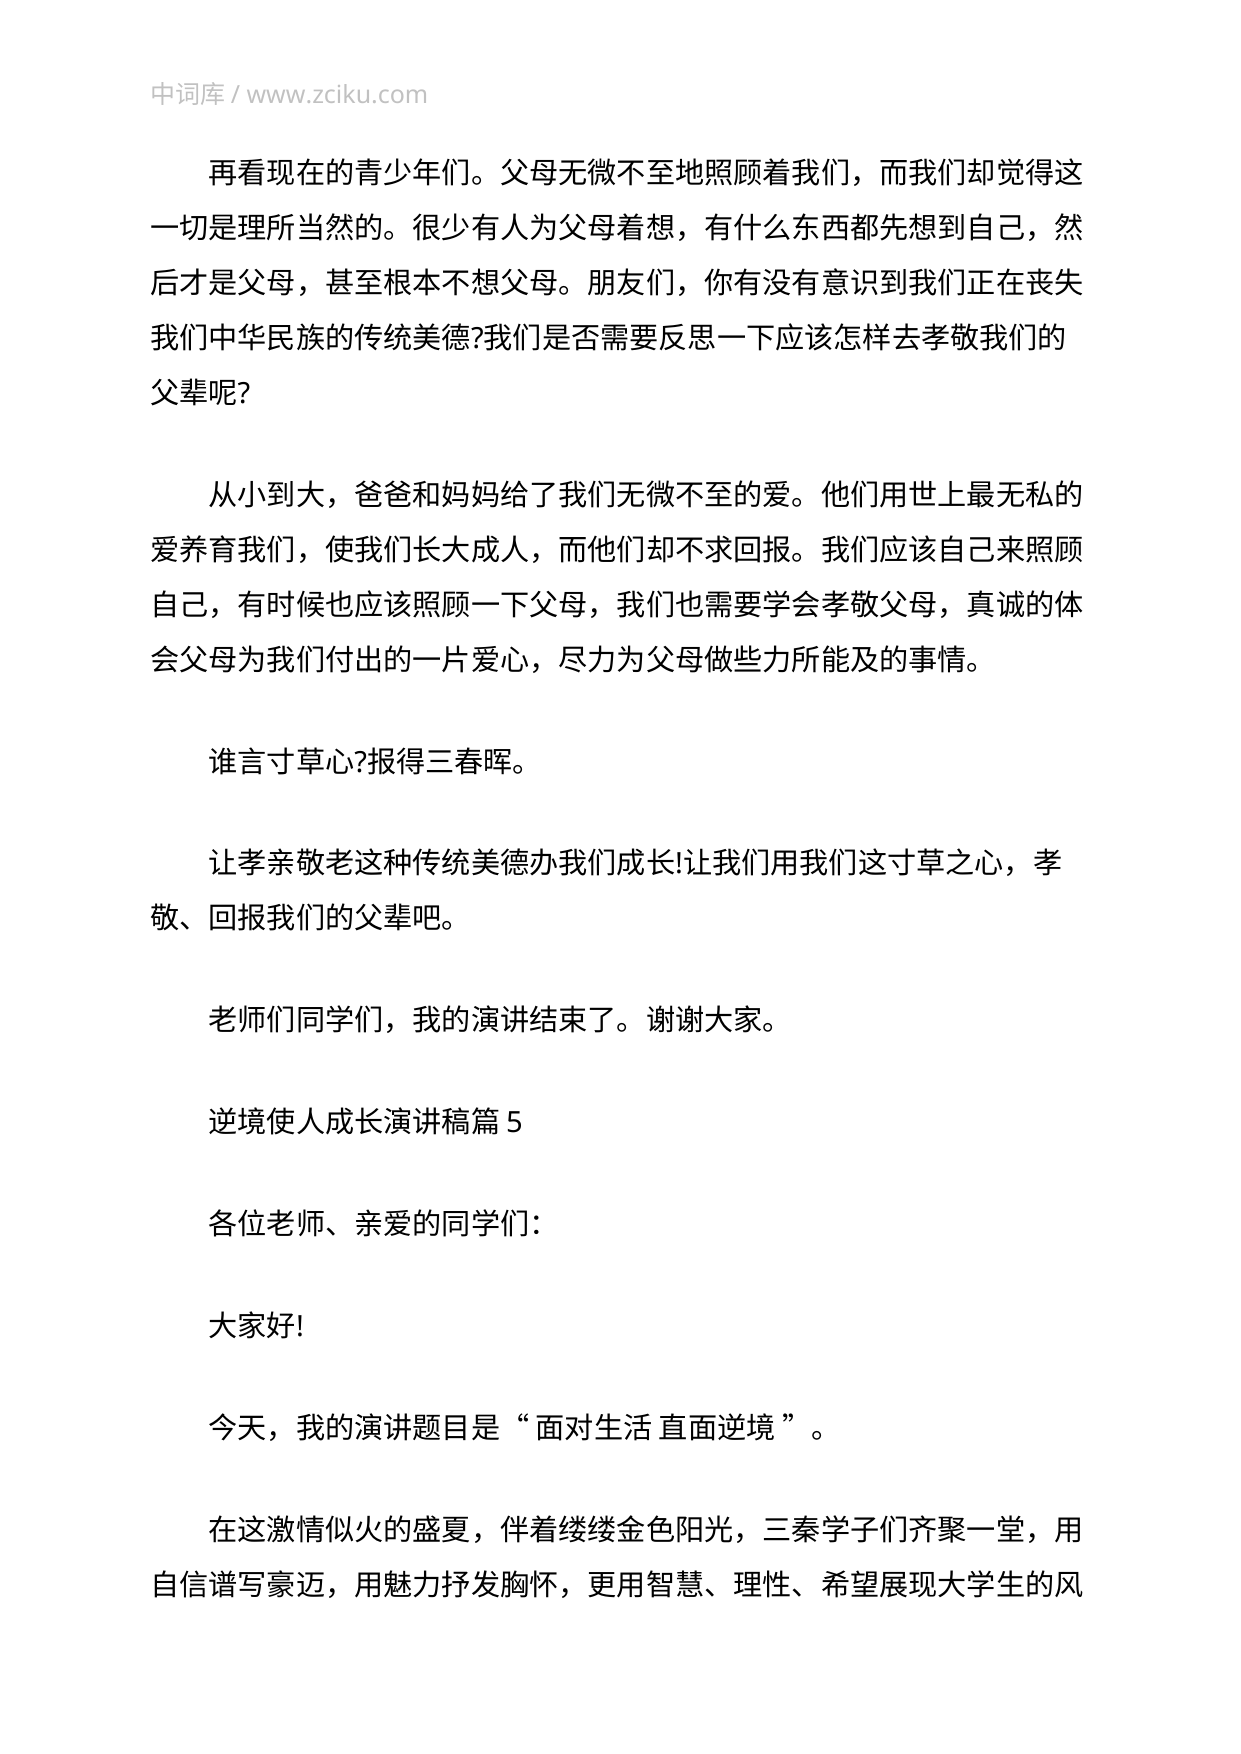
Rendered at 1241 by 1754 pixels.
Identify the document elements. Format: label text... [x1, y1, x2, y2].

text 再看现在的青少年们。父母无微不至地照顾着我们，而我们却觉得这一切是理所当然的。很少有人为父母着想，有什么东西都先想到自己，然后才是父母，甚至根本不想父母。朋友们，你有没有意识到我们正在丧失我们中华民族的传统美德?我们是否需要反思一下应该怎样去孝敬我们的父辈呢? [150, 150, 1090, 412]
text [150, 1506, 1090, 1603]
text 今天，我的演讲题目是“ 面对生活 直面逆境 ”。 [150, 1404, 1090, 1447]
text 老师们同学们，我的演讲结束了。谢谢大家。 [150, 997, 1090, 1039]
text 谁言寸草心?报得三春晖。 [150, 738, 1090, 781]
text 各位老师、亲爱的同学们： [150, 1201, 1090, 1243]
text 让孝亲敬老这种传统美德办我们成长!让我们用我们这寸草之心，孝敬、回报我们的父辈吧。 [150, 840, 1090, 937]
text 从小到大，爸爸和妈妈给了我们无微不至的爱。他们用世上最无私的爱养育我们，使我们长大成人，而他们却不求回报。我们应该自己来照顾自己，有时候也应该照顾一下父母，我们也需要学会孝敬父母，真诚的体会父母为我们付出的一片爱心，尽力为父母做些力所能及的事情。 [150, 472, 1090, 679]
text 大家好! [150, 1302, 1090, 1345]
text 逆境使人成长演讲稿篇5 [150, 1099, 1090, 1141]
